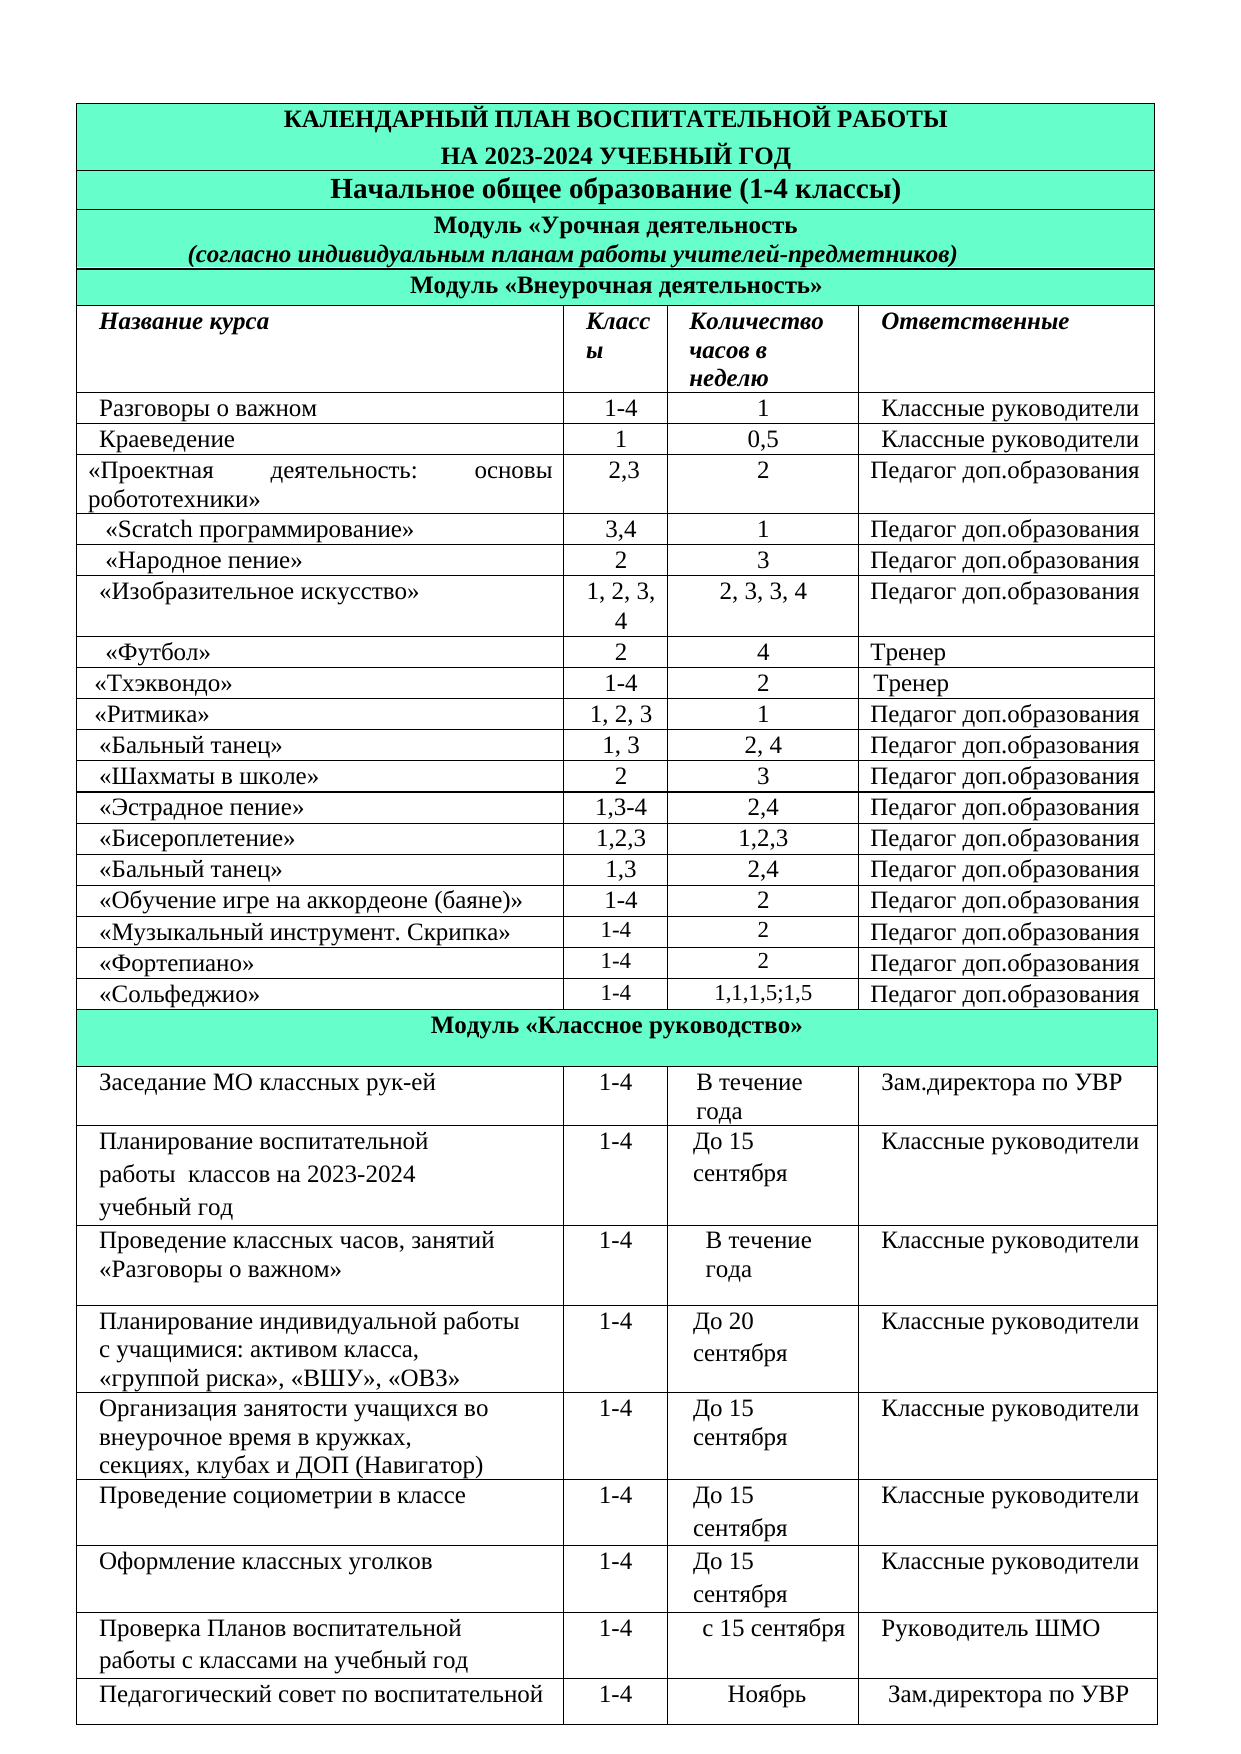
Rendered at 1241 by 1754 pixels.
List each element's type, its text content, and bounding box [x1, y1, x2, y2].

table_cell Педагог доп.образования [859, 948, 1154, 978]
table_cell «Бисероплетение» [77, 824, 563, 853]
table_cell В течение года [668, 1067, 858, 1125]
table_cell Проверка Планов воспитательной работы с классами на учебный год [77, 1613, 563, 1678]
table_cell Педагог доп.образования [859, 455, 1154, 513]
table_cell Классные руководители [859, 1306, 1157, 1392]
table_cell 1-4 [564, 979, 667, 1009]
table_header КАЛЕНДАРНЫЙ ПЛАН ВОСПИТАТЕЛЬНОЙ РАБОТЫ НА 2023-2024 УЧЕБНЫЙ ГОД [77, 104, 1154, 170]
table_cell 1-4 [564, 1393, 667, 1479]
table_cell «Scratch программирование» [77, 514, 563, 544]
table_cell 1 [564, 424, 667, 454]
table_cell Педагог доп.образования [859, 979, 1154, 1009]
table_cell Педагог доп.образования [859, 699, 1154, 729]
table_cell Краеведение [77, 424, 563, 454]
table_cell До 15 сентября [668, 1546, 858, 1612]
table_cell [859, 1679, 1157, 1724]
table_cell Классные руководители [859, 1480, 1157, 1545]
table_cell 1 [668, 393, 858, 423]
table_cell 2 [668, 948, 858, 978]
table_cell 1, 2, 3 [564, 699, 667, 729]
table_cell Планирование индивидуальной работы с учащимися: активом класса, «группой риска», «ВШУ», «ОВЗ» [77, 1306, 563, 1392]
table_cell Педагог доп.образования [859, 886, 1154, 916]
table_cell «Фортепиано» [77, 948, 563, 978]
table_cell с 15 сентября [668, 1613, 858, 1678]
table_cell 2 [668, 668, 858, 698]
table_cell Модуль «Урочная деятельность (согласно индивидуальным планам работы учителей-предметников) [77, 210, 1154, 267]
table_cell До 15 сентября [668, 1393, 858, 1479]
table_cell 1 [668, 699, 858, 729]
table_cell Педагог доп.образования [859, 917, 1154, 947]
table_cell 1, 3 [564, 730, 667, 760]
table_cell 1 [668, 514, 858, 544]
table_cell Ноябрь [668, 1679, 858, 1724]
table_cell 3 [668, 761, 858, 791]
table_cell Начальное общее образование (1-4 классы) [77, 171, 1154, 209]
table_cell Классные руководители [859, 424, 1154, 454]
table_cell Педагог доп.образования [859, 761, 1154, 791]
table_cell 1-4 [564, 1480, 667, 1545]
table_cell Классные руководители [859, 393, 1154, 423]
table_cell 1-4 [564, 1679, 667, 1724]
table_cell Количество часов в неделю [668, 306, 858, 392]
table_cell Педагог доп.образования [859, 545, 1154, 575]
table_cell «Тхэквондо» [77, 668, 563, 698]
table_cell «Сольфеджио» [77, 979, 563, 1009]
table_cell Оформление классных уголков [77, 1546, 563, 1612]
table_cell 1-4 [564, 1613, 667, 1678]
table_cell 2 [668, 917, 858, 947]
table_cell Педагог доп.образования [859, 730, 1154, 760]
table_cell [77, 1679, 563, 1724]
table_cell 2 [564, 761, 667, 791]
table_cell 3,4 [564, 514, 667, 544]
table_cell Педагог доп.образования [859, 793, 1154, 822]
table_cell 1-4 [564, 917, 667, 947]
table_cell «Бальный танец» [77, 730, 563, 760]
table_cell До 20 сентября [668, 1306, 858, 1392]
table_cell 1-4 [564, 1126, 667, 1224]
table_cell Зам.директора по УВР [859, 1067, 1157, 1125]
table_cell 1-4 [564, 393, 667, 423]
table_cell Разговоры о важном [77, 393, 563, 423]
table_cell 1-4 [564, 948, 667, 978]
table_cell 2,3 [564, 455, 667, 513]
table_cell До 15 сентября [668, 1480, 858, 1545]
table_cell Тренер [859, 637, 1154, 667]
table_cell Педагог доп.образования [859, 576, 1154, 636]
table_cell 0,5 [668, 424, 858, 454]
table_cell Педагог доп.образования [859, 855, 1154, 884]
table_cell Проведение классных часов, занятий «Разговоры о важном» [77, 1226, 563, 1305]
table_cell 2,4 [668, 855, 858, 884]
table_cell В течение года [668, 1226, 858, 1305]
table_cell Классные руководители [859, 1226, 1157, 1305]
table_cell До 15 сентября [668, 1126, 858, 1224]
table_cell 2 [668, 455, 858, 513]
table_cell 4 [668, 637, 858, 667]
table_cell 1,2,3 [668, 824, 858, 853]
table_cell 2,4 [668, 793, 858, 822]
table_cell Ответственные [859, 306, 1154, 392]
table_header Модуль «Внеурочная деятельность» [77, 270, 1154, 305]
table_cell 2 [564, 545, 667, 575]
table_cell Проведение социометрии в классе [77, 1480, 563, 1545]
table_cell «Эстрадное пение» [77, 793, 563, 822]
table_cell Педагог доп.образования [859, 514, 1154, 544]
table_cell Педагог доп.образования [859, 824, 1154, 853]
table_cell Тренер [859, 668, 1154, 698]
table_cell «Изобразительное искусство» [77, 576, 563, 636]
table_cell 2 [668, 886, 858, 916]
table_cell 2, 4 [668, 730, 858, 760]
table_cell 1,3 [564, 855, 667, 884]
table_cell «Народное пение» [77, 545, 563, 575]
table_cell Модуль «Классное руководство» [77, 1010, 1157, 1066]
table_cell 1,2,3 [564, 824, 667, 853]
table_cell 2, 3, 3, 4 [668, 576, 858, 636]
table_cell 1-4 [564, 1226, 667, 1305]
table_cell Классные руководители [859, 1126, 1157, 1224]
table_cell Классные руководители [859, 1546, 1157, 1612]
table_cell 2 [564, 637, 667, 667]
table_cell 1-4 [564, 1067, 667, 1125]
table_cell «Бальный танец» [77, 855, 563, 884]
table_cell Организация занятости учащихся во внеурочное время в кружках, секциях, клубах и ДОП (Навигатор) [77, 1393, 563, 1479]
table_cell 1-4 [564, 1306, 667, 1392]
table_cell 1-4 [564, 668, 667, 698]
table_cell 1,3-4 [564, 793, 667, 822]
table_cell 1,1,1,5;1,5 [668, 979, 858, 1009]
table_cell «Проектная деятельность: основы робототехники» [77, 455, 563, 513]
table_cell «Обучение игре на аккордеоне (баяне)» [77, 886, 563, 916]
table_cell Заседание МО классных рук-ей [77, 1067, 563, 1125]
table_cell 3 [668, 545, 858, 575]
table_cell 1-4 [564, 886, 667, 916]
table_cell 1, 2, 3, 4 [564, 576, 667, 636]
table_cell 1-4 [564, 1546, 667, 1612]
table_cell Название курса [77, 306, 563, 392]
table_cell Руководитель ШМО [859, 1613, 1157, 1678]
table_cell «Музыкальный инструмент. Скрипка» [77, 917, 563, 947]
table_cell «Футбол» [77, 637, 563, 667]
table_cell «Ритмика» [77, 699, 563, 729]
table_cell Классные руководители [859, 1393, 1157, 1479]
table_cell «Шахматы в школе» [77, 761, 563, 791]
table_cell Планирование воспитательной работы классов на 2023-2024 учебный год [77, 1126, 563, 1224]
table_cell Классы [564, 306, 667, 392]
